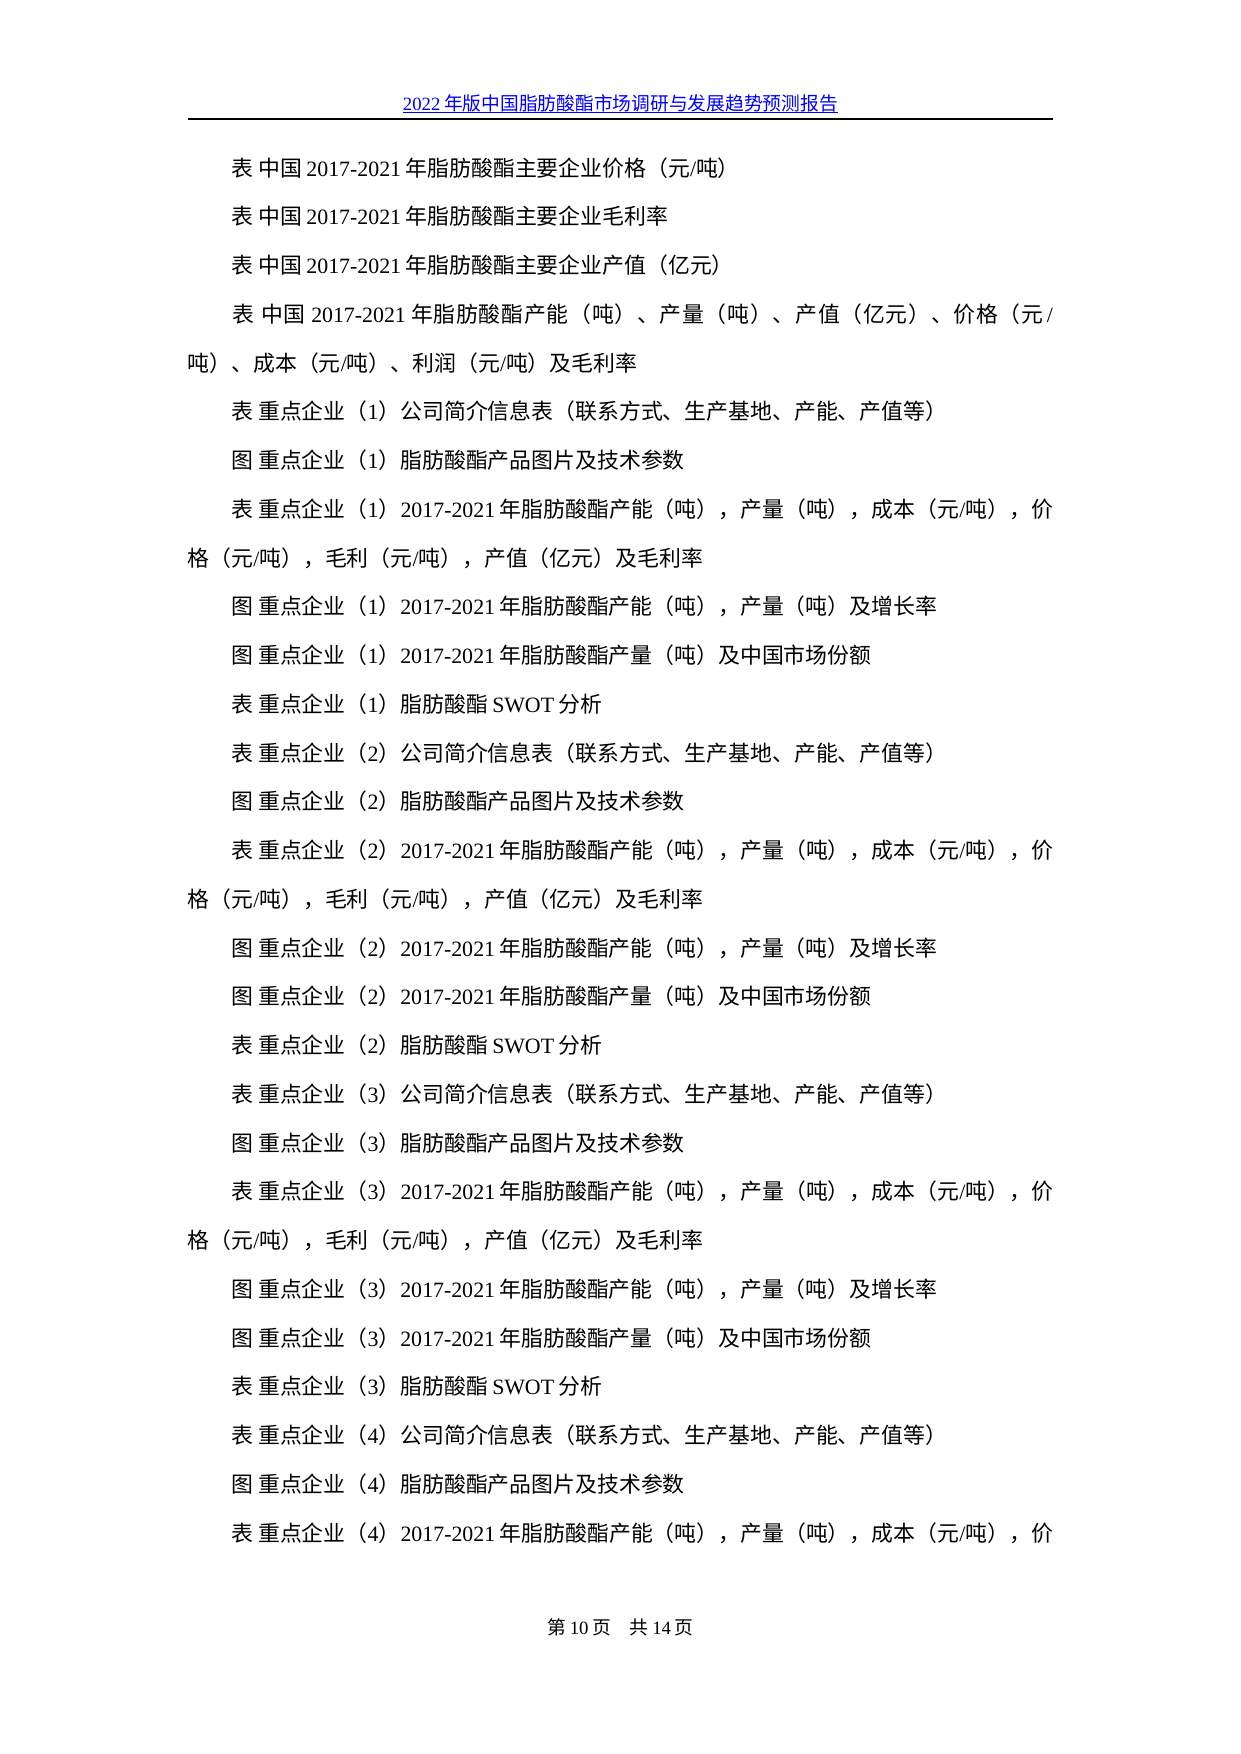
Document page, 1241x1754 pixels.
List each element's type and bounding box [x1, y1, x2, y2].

text [187, 150, 1053, 1548]
